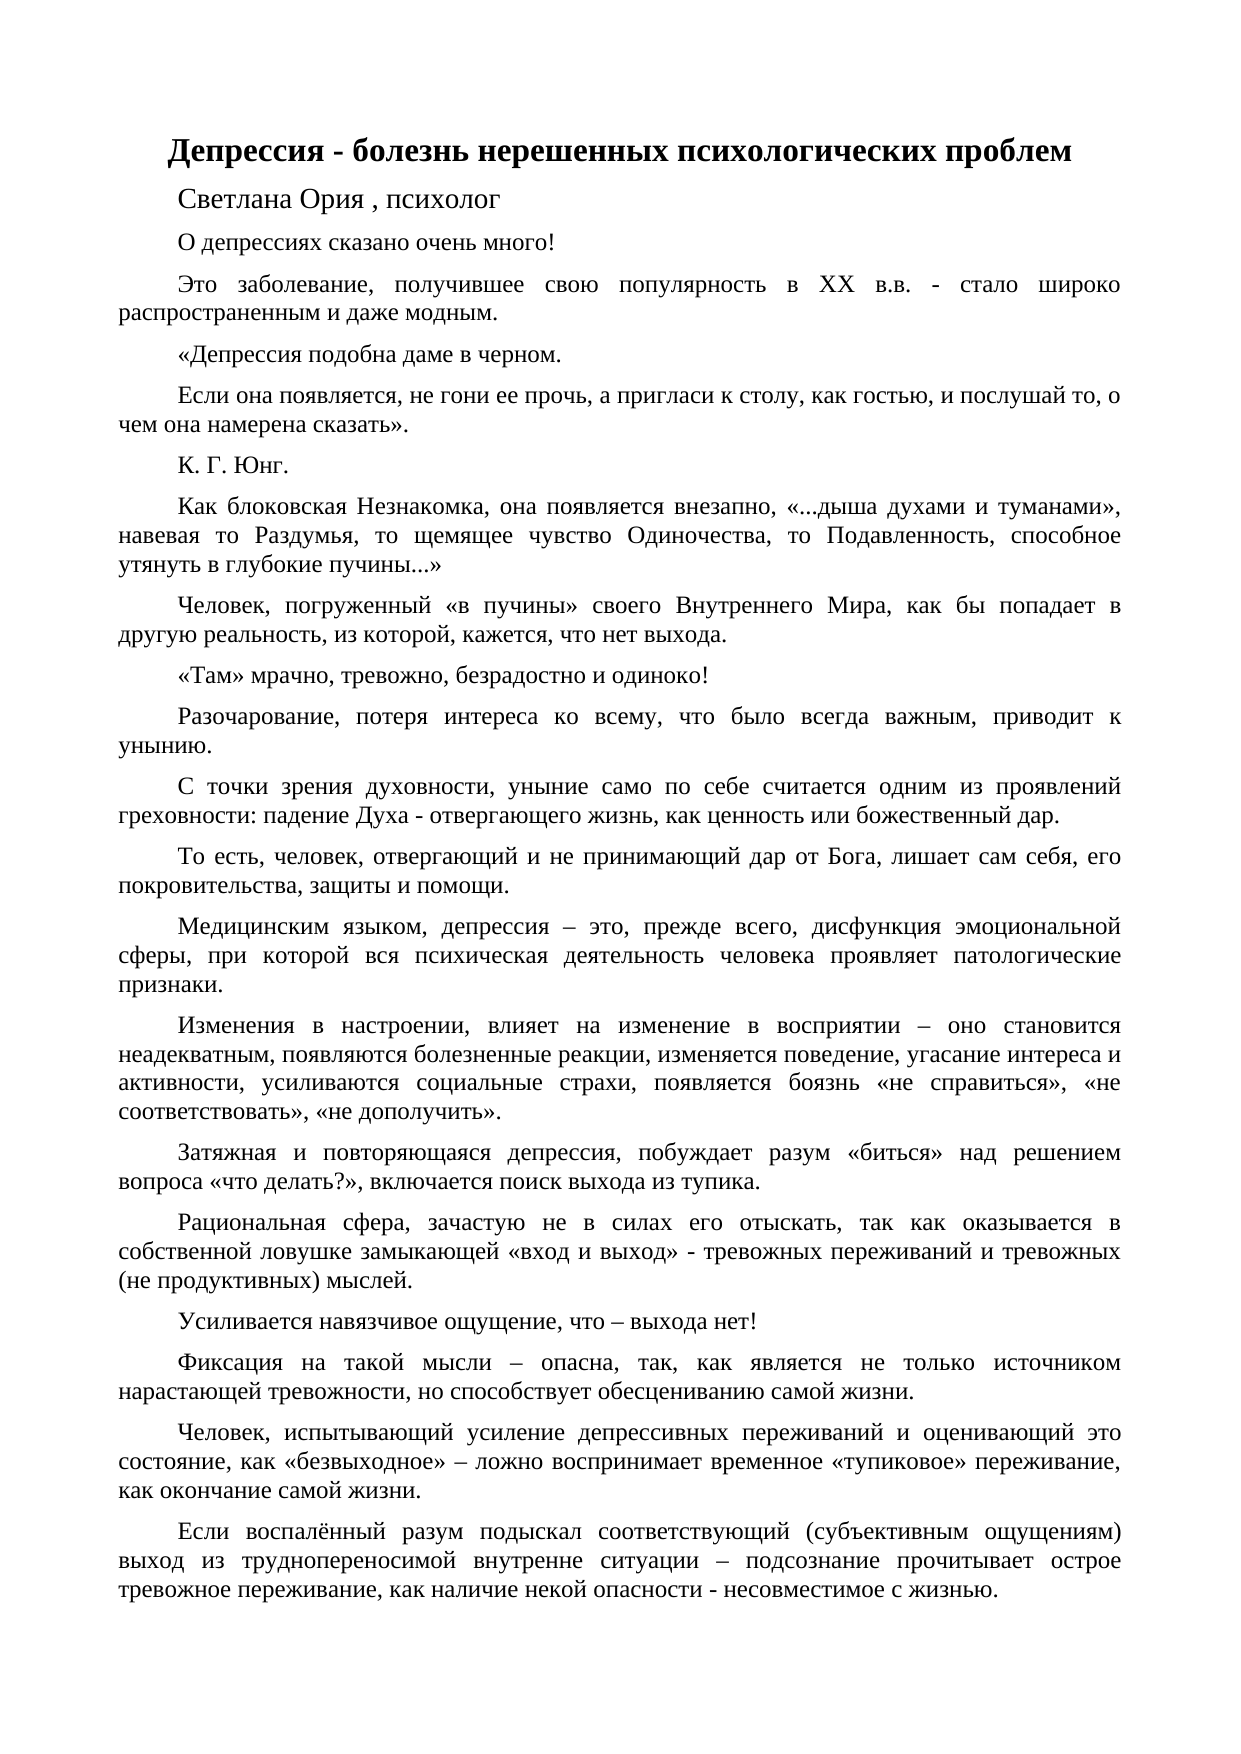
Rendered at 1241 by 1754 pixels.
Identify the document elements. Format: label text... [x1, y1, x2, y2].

text Человек, испытывающий усиление депрессивных переживаний и оценивающий это состояние, как «безвыходное» – ложно воспринимает временное «тупиковое» переживание, как окончание самой жизни. [118, 1417, 1122, 1504]
text Если воспалённый разум подыскал соответствующий (субъективным ощущениям) выход из труднопереносимой внутренне ситуации – подсознание прочитывает острое тревожное переживание, как наличие некой опасности - несовместимое с жизнью. [118, 1516, 1122, 1602]
text «Там» мрачно, тревожно, безрадостно и одиноко! [118, 660, 1122, 689]
text Если она появляется, не гони ее прочь, а пригласи к столу, как гостью, и послушай то, о чем она намерена сказать». [118, 380, 1122, 437]
text Как блоковская Незнакомка, она появляется внезапно, «...дыша духами и туманами», навевая то Раздумья, то щемящее чувство Одиночества, то Подавленность, способное утянуть в глубокие пучины...» [118, 491, 1122, 577]
text Разочарование, потеря интереса ко всему, что было всегда важным, приводит к унынию. [118, 701, 1122, 759]
text «Депрессия подобна даме в черном. [118, 339, 1122, 367]
text Депрессия - болезнь нерешенных психологических проблем [118, 131, 1122, 169]
text Рациональная сфера, зачастую не в силах его отыскать, так как оказывается в собственной ловушке замыкающей «вход и выход» - тревожных переживаний и тревожных (не продуктивных) мыслей. [118, 1207, 1122, 1294]
text Светлана Ория , психолог [118, 181, 1122, 215]
text С точки зрения духовности, уныние само по себе считается одним из проявлений греховности: падение Духа - отвергающего жизнь, как ценность или божественный дар. [118, 771, 1122, 829]
text Это заболевание, получившее свою популярность в ХХ в.в. - стало широко распространенным и даже модным. [118, 269, 1122, 326]
text Человек, погруженный «в пучины» своего Внутреннего Мира, как бы попадает в другую реальность, из которой, кажется, что нет выхода. [118, 590, 1122, 647]
text О депрессиях сказано очень много! [118, 227, 1122, 256]
text Затяжная и повторяющаяся депрессия, побуждает разум «биться» над решением вопроса «что делать?», включается поиск выхода из тупика. [118, 1137, 1122, 1195]
text К. Г. Юнг. [118, 450, 1122, 479]
text Усиливается навязчивое ощущение, что – выхода нет! [118, 1306, 1122, 1335]
text То есть, человек, отвергающий и не принимающий дар от Бога, лишает сам себя, его покровительства, защиты и помощи. [118, 841, 1122, 899]
text Фиксация на такой мысли – опасна, так, как является не только источником нарастающей тревожности, но способствует обесцениванию самой жизни. [118, 1347, 1122, 1405]
text Медицинским языком, депрессия – это, прежде всего, дисфункция эмоциональной сферы, при которой вся психическая деятельность человека проявляет патологические признаки. [118, 911, 1122, 997]
text Изменения в настроении, влияет на изменение в восприятии – оно становится неадекватным, появляются болезненные реакции, изменяется поведение, угасание интереса и активности, усиливаются социальные страхи, появляется боязнь «не справиться», «не соответствовать», «не дополучить». [118, 1010, 1122, 1125]
